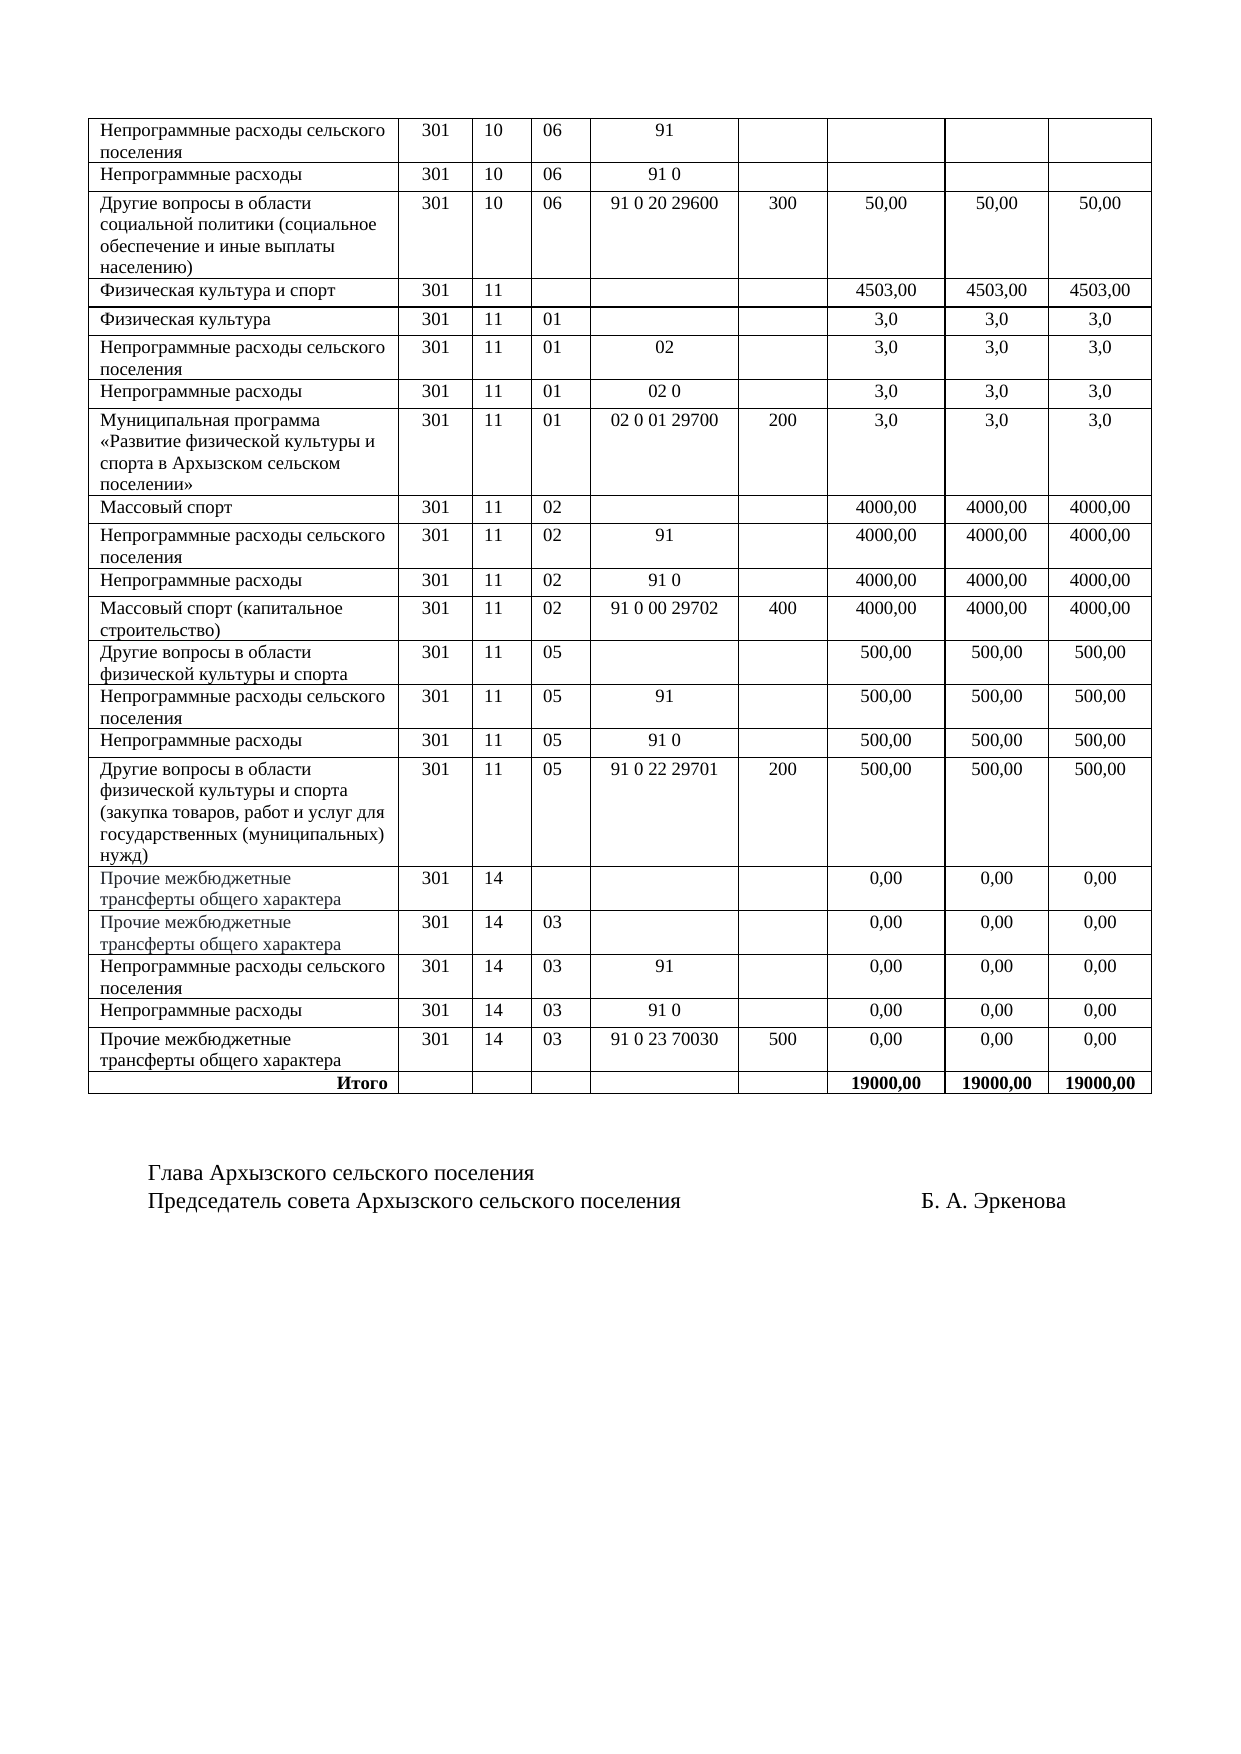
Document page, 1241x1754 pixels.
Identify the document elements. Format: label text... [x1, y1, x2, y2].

table_cell 0,00 [1049, 867, 1151, 910]
table_cell [739, 911, 827, 954]
table_cell [739, 641, 827, 684]
table_cell 400 [739, 597, 827, 640]
table_cell 01 [532, 409, 590, 495]
table_cell 05 [532, 729, 590, 757]
table_cell 301 [399, 336, 472, 379]
table_cell 91 0 23 70030 [591, 1028, 738, 1071]
table_cell 301 [399, 911, 472, 954]
table_cell 301 [399, 729, 472, 757]
table_cell 4000,00 [946, 597, 1048, 640]
table_cell 4000,00 [828, 496, 944, 523]
table_cell 14 [473, 1028, 531, 1071]
table_cell 500,00 [828, 685, 944, 728]
table_cell [739, 336, 827, 379]
table_cell 0,00 [946, 1028, 1048, 1071]
table_cell [739, 685, 827, 728]
table_cell 91 [591, 685, 738, 728]
table_cell 01 [532, 336, 590, 379]
text Председатель совета Архызского сельского поселения Б. А. Эркенова [148, 1187, 1152, 1214]
table_cell Непрограммные расходы сельского поселения [89, 119, 398, 162]
table_cell 91 0 [591, 729, 738, 757]
table_cell 301 [399, 641, 472, 684]
table_cell 301 [399, 409, 472, 495]
table_cell [946, 119, 1048, 162]
table_cell Непрограммные расходы [89, 569, 398, 596]
table_cell 02 [591, 336, 738, 379]
table_cell 02 [532, 597, 590, 640]
table_cell 4000,00 [946, 569, 1048, 596]
table_cell 301 [399, 496, 472, 523]
table_cell 02 0 01 29700 [591, 409, 738, 495]
table_cell 11 [473, 336, 531, 379]
table_cell 91 0 00 29702 [591, 597, 738, 640]
table_cell 10 [473, 163, 531, 191]
table_cell 301 [399, 163, 472, 191]
table_cell 3,0 [1049, 409, 1151, 495]
text Глава Архызского сельского поселения [148, 1159, 1152, 1185]
table_cell 02 [532, 496, 590, 523]
table_cell 4000,00 [946, 496, 1048, 523]
table_cell 301 [399, 867, 472, 910]
table_cell 4503,00 [1049, 279, 1151, 306]
table_cell 500,00 [828, 729, 944, 757]
table_cell 3,0 [1049, 336, 1151, 379]
table_cell 0,00 [828, 999, 944, 1027]
table_cell [739, 1072, 827, 1093]
table_cell 4000,00 [828, 569, 944, 596]
table_cell 500,00 [1049, 685, 1151, 728]
table_cell [946, 163, 1048, 191]
table_cell 301 [399, 955, 472, 998]
table_cell 10 [473, 192, 531, 278]
table_cell 11 [473, 641, 531, 684]
table_cell Прочие межбюджетные трансферты общего характера [291, 867, 398, 910]
table_cell 11 [473, 279, 531, 306]
table_cell [739, 999, 827, 1027]
table_cell 14 [473, 867, 531, 910]
table_cell 3,0 [1049, 308, 1151, 335]
table_cell [591, 308, 738, 335]
table_cell 4000,00 [1049, 524, 1151, 567]
table_cell 01 [532, 308, 590, 335]
table_cell [1049, 163, 1151, 191]
table_cell 0,00 [1049, 911, 1151, 954]
table_cell 50,00 [828, 192, 944, 278]
table_cell 02 0 [591, 380, 738, 407]
table_cell Непрограммные расходы сельского поселения [89, 336, 398, 379]
table_cell [399, 1072, 472, 1093]
table_cell Массовый спорт (капитальное строительство) [89, 597, 398, 640]
table_cell [739, 119, 827, 162]
table_cell 4503,00 [828, 279, 944, 306]
table_cell 3,0 [828, 409, 944, 495]
table_cell 11 [473, 524, 531, 567]
table_cell [739, 729, 827, 757]
table_cell Непрограммные расходы сельского поселения [89, 524, 398, 567]
table_cell 91 [591, 955, 738, 998]
table_cell 0,00 [828, 911, 944, 954]
table_cell Непрограммные расходы [89, 163, 398, 191]
table_cell 14 [473, 999, 531, 1027]
table_cell 0,00 [828, 955, 944, 998]
table_cell 500,00 [828, 758, 944, 866]
table_cell 500,00 [828, 641, 944, 684]
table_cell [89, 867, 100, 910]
table_cell 05 [532, 758, 590, 866]
table_cell 3,0 [946, 380, 1048, 407]
table_cell 500 [739, 1028, 827, 1071]
table_cell 19000,00 [828, 1072, 944, 1093]
table_cell 4000,00 [828, 524, 944, 567]
table_cell 03 [532, 999, 590, 1027]
table_cell 14 [473, 911, 531, 954]
table_cell [591, 279, 738, 306]
table_cell Непрограммные расходы [89, 729, 398, 757]
table_cell 300 [739, 192, 827, 278]
table_cell 301 [399, 597, 472, 640]
table_cell 0,00 [946, 867, 1048, 910]
table_cell [591, 641, 738, 684]
table_cell [532, 279, 590, 306]
table_cell [1049, 119, 1151, 162]
table_cell 11 [473, 729, 531, 757]
table_cell 03 [532, 911, 590, 954]
table_cell 3,0 [828, 380, 944, 407]
table_cell 11 [473, 409, 531, 495]
table_cell 06 [532, 192, 590, 278]
table_cell 10 [473, 119, 531, 162]
table_cell [591, 911, 738, 954]
table_cell 0,00 [1049, 999, 1151, 1027]
table_cell 0,00 [1049, 955, 1151, 998]
table_cell Непрограммные расходы [89, 999, 398, 1027]
table_cell 301 [399, 569, 472, 596]
table_cell 11 [473, 758, 531, 866]
table_cell 19000,00 [1049, 1072, 1151, 1093]
table_cell 301 [399, 758, 472, 866]
table_cell 500,00 [946, 685, 1048, 728]
table_cell [739, 867, 827, 910]
table_cell [591, 867, 738, 910]
table_cell 4000,00 [1049, 496, 1151, 523]
table_cell 301 [399, 524, 472, 567]
table_cell 50,00 [946, 192, 1048, 278]
table_cell 500,00 [946, 641, 1048, 684]
table_cell [739, 308, 827, 335]
table_cell 11 [473, 496, 531, 523]
table_cell Другие вопросы в области социальной политики (социальное обеспечение и иные выплаты населению) [89, 192, 398, 278]
table_cell [739, 496, 827, 523]
table_cell 3,0 [828, 308, 944, 335]
table_cell [739, 955, 827, 998]
table_cell 301 [399, 308, 472, 335]
table_cell 4000,00 [1049, 569, 1151, 596]
table_cell Физическая культура [89, 308, 398, 335]
table_cell 91 0 [591, 999, 738, 1027]
table_cell [532, 867, 590, 910]
table_cell 4000,00 [1049, 597, 1151, 640]
table_cell 3,0 [946, 308, 1048, 335]
table_cell [828, 119, 944, 162]
table_cell [591, 496, 738, 523]
table_cell 06 [532, 163, 590, 191]
table_cell 11 [473, 685, 531, 728]
table_cell Прочие межбюджетные трансферты общего характера [89, 911, 398, 954]
table_cell 0,00 [946, 911, 1048, 954]
table_cell 11 [473, 569, 531, 596]
table_cell Прочие межбюджетные трансферты общего характера [89, 1028, 398, 1071]
table_cell [532, 1072, 590, 1093]
table_cell Непрограммные расходы сельского поселения [89, 685, 398, 728]
table_cell 11 [473, 308, 531, 335]
table_cell Другие вопросы в области физической культуры и спорта (закупка товаров, работ и услуг для государственных (муниципальных) нужд) [89, 758, 398, 866]
table_cell 01 [532, 380, 590, 407]
table_cell 3,0 [1049, 380, 1151, 407]
table_cell Массовый спорт [89, 496, 398, 523]
table_cell 4503,00 [946, 279, 1048, 306]
table_cell 500,00 [1049, 641, 1151, 684]
table_cell 3,0 [828, 336, 944, 379]
table_cell 301 [399, 192, 472, 278]
table_cell Муниципальная программа «Развитие физической культуры и спорта в Архызском сельском поселении» [89, 409, 398, 495]
table_cell 0,00 [1049, 1028, 1151, 1071]
table_cell Другие вопросы в области физической культуры и спорта [89, 641, 398, 684]
table_cell Непрограммные расходы [89, 380, 398, 407]
table_cell 500,00 [946, 729, 1048, 757]
table_cell 4000,00 [946, 524, 1048, 567]
table_cell 301 [399, 119, 472, 162]
table_cell 91 0 20 29600 [591, 192, 738, 278]
table_cell 0,00 [946, 999, 1048, 1027]
table_cell 05 [532, 641, 590, 684]
table_cell 301 [399, 685, 472, 728]
table_cell 03 [532, 1028, 590, 1071]
table_cell 05 [532, 685, 590, 728]
table_cell [739, 569, 827, 596]
table_cell Непрограммные расходы сельского поселения [89, 955, 398, 998]
table_cell 91 [591, 524, 738, 567]
table_cell 301 [399, 999, 472, 1027]
table_cell 500,00 [1049, 729, 1151, 757]
table_cell 91 0 22 29701 [591, 758, 738, 866]
table_cell [828, 163, 944, 191]
table_cell 19000,00 [946, 1072, 1048, 1093]
table_cell 0,00 [828, 1028, 944, 1071]
table_cell 200 [739, 409, 827, 495]
table_cell 91 0 [591, 163, 738, 191]
table_cell 91 [591, 119, 738, 162]
table_cell 50,00 [1049, 192, 1151, 278]
table_cell 500,00 [946, 758, 1048, 866]
table_cell 06 [532, 119, 590, 162]
table_cell 11 [473, 380, 531, 407]
table_cell 3,0 [946, 409, 1048, 495]
table_cell 02 [532, 569, 590, 596]
table_cell 301 [399, 1028, 472, 1071]
table_cell [739, 380, 827, 407]
table_cell 03 [532, 955, 590, 998]
table_cell 0,00 [946, 955, 1048, 998]
table_cell 4000,00 [828, 597, 944, 640]
table_cell 301 [399, 380, 472, 407]
table_cell [591, 1072, 738, 1093]
table_cell [739, 279, 827, 306]
table_cell 02 [532, 524, 590, 567]
table_cell 3,0 [946, 336, 1048, 379]
table_cell 200 [739, 758, 827, 866]
table_cell 301 [399, 279, 472, 306]
table_cell Физическая культура и спорт [89, 279, 398, 306]
table_cell Итого [89, 1072, 398, 1093]
table_cell 500,00 [1049, 758, 1151, 866]
table_cell 11 [473, 597, 531, 640]
table_cell 14 [473, 955, 531, 998]
table_cell [739, 524, 827, 567]
table_cell 91 0 [591, 569, 738, 596]
table_cell [473, 1072, 531, 1093]
table_cell 0,00 [828, 867, 944, 910]
table_cell [739, 163, 827, 191]
